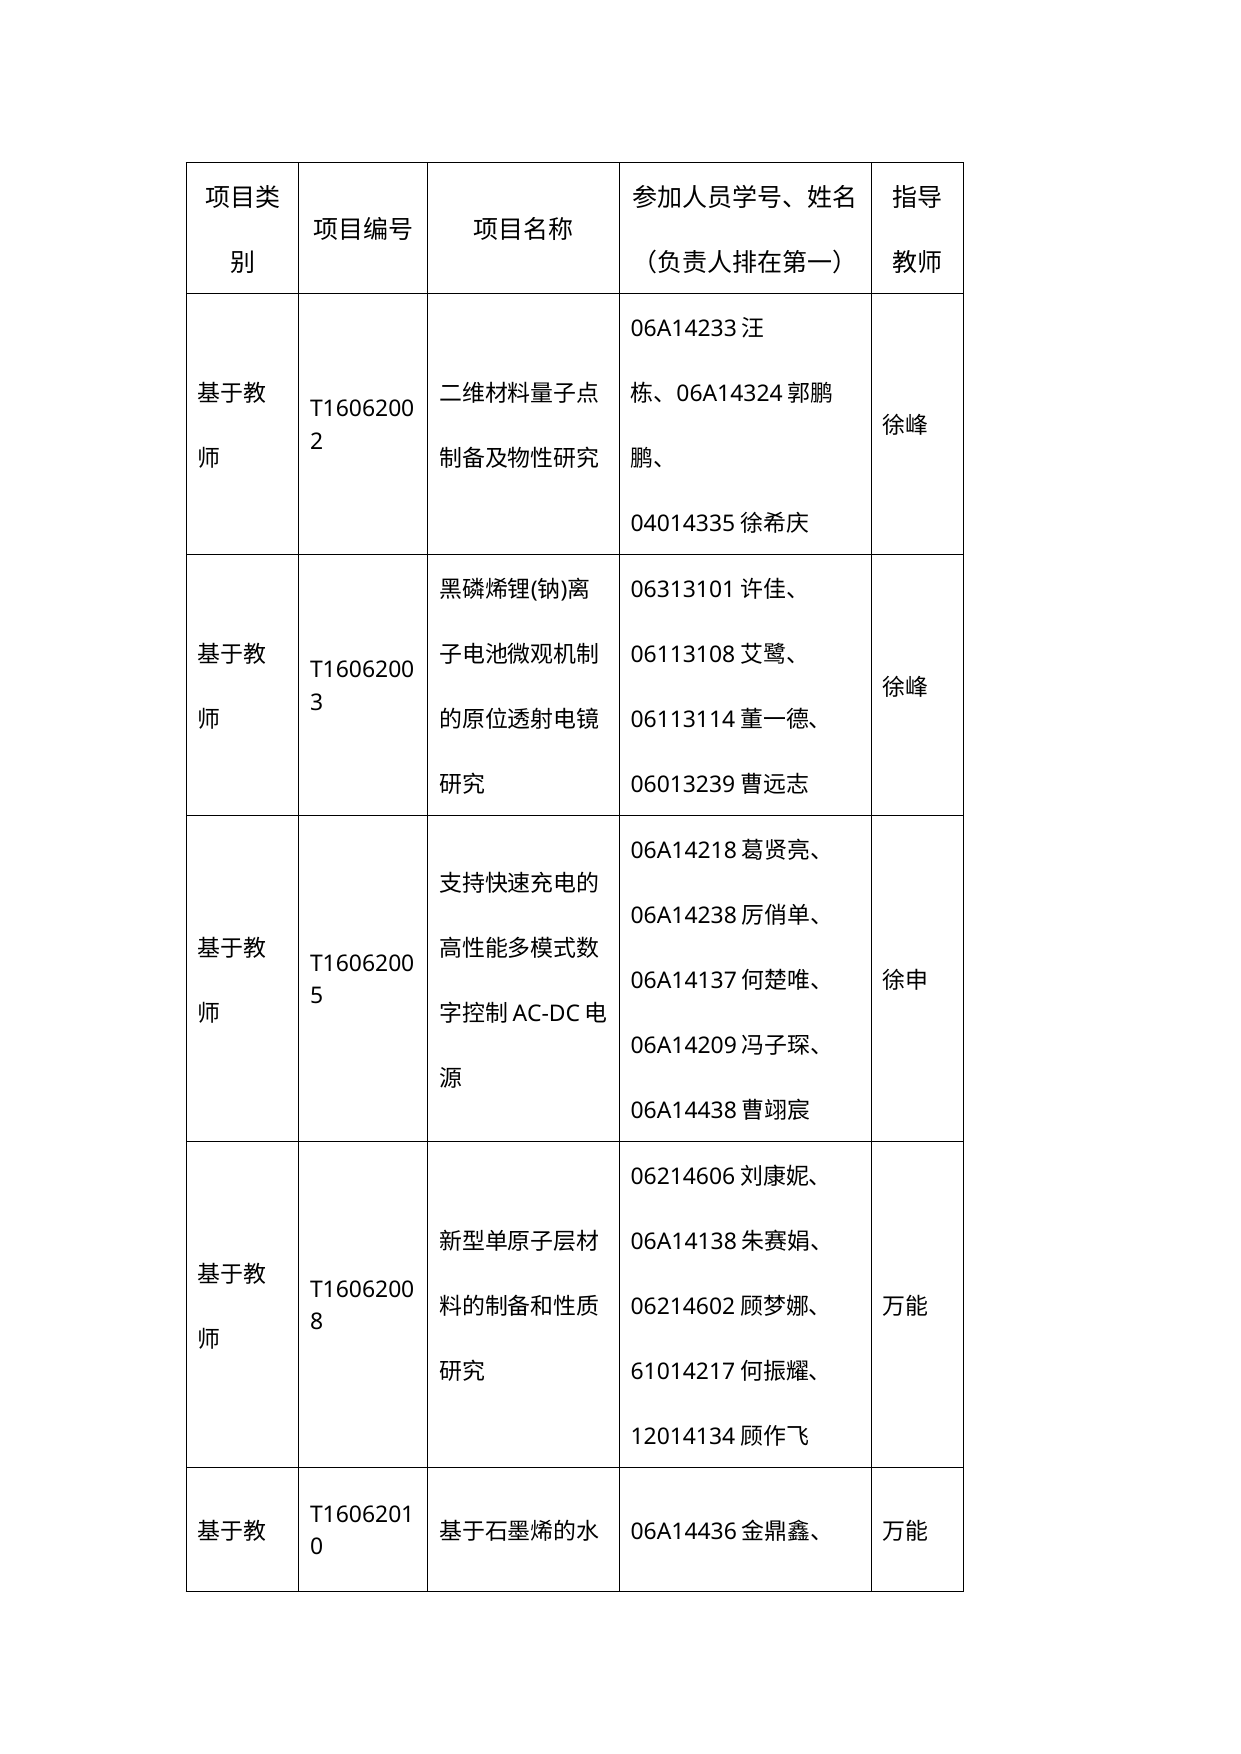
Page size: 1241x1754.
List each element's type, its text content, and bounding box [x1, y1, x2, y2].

table_cell T16062002 [299, 294, 427, 554]
table_cell 基于教师 [187, 555, 298, 815]
table_cell T16062008 [299, 1142, 427, 1467]
table_cell 06A14218葛贤亮、 06A14238厉俏单、 06A14137何楚唯、 06A14209冯子琛、 06A14438曹翊宸 [620, 816, 871, 1141]
table_cell 徐申 [872, 816, 963, 1141]
table_header 指导教师 [872, 163, 963, 293]
table_cell 徐峰 [872, 555, 963, 815]
table_cell 支持快速充电的高性能多模式数字控制AC-DC电源 [428, 816, 619, 1141]
table_header 项目名称 [428, 163, 619, 293]
table_cell 基于教师 [187, 294, 298, 554]
table_cell 06A14233汪栋、06A14324郭鹏鹏、 04014335徐希庆 [620, 294, 871, 554]
table_cell 基于教师 [187, 1468, 298, 1591]
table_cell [620, 1468, 871, 1591]
table_header 项目编号 [299, 163, 427, 293]
table_cell 基于教师 [187, 816, 298, 1141]
table_cell 徐峰 [872, 294, 963, 554]
table_cell 基于教师 [187, 1142, 298, 1467]
table_header 项目类别 [187, 163, 298, 293]
table_cell 黑磷烯锂(钠)离子电池微观机制的原位透射电镜研究 [428, 555, 619, 815]
table_cell 万能 [872, 1468, 963, 1591]
table_cell T16062003 [299, 555, 427, 815]
table_header 参加人员学号、姓名（负责人排在第一） [620, 163, 871, 293]
table_cell 万能 [872, 1142, 963, 1467]
table_cell 二维材料量子点制备及物性研究 [428, 294, 619, 554]
table_cell T16062010 [299, 1468, 427, 1591]
table_cell 新型单原子层材料的制备和性质研究 [428, 1142, 619, 1467]
table_cell 06214606刘康妮、 06A14138朱赛娟、 06214602顾梦娜、 61014217何振耀、 12014134顾作飞 [620, 1142, 871, 1467]
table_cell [428, 1468, 619, 1591]
table_cell 06313101许佳、 06113108艾鹭、 06113114董一德、 06013239曹远志 [620, 555, 871, 815]
table_cell T16062005 [299, 816, 427, 1141]
